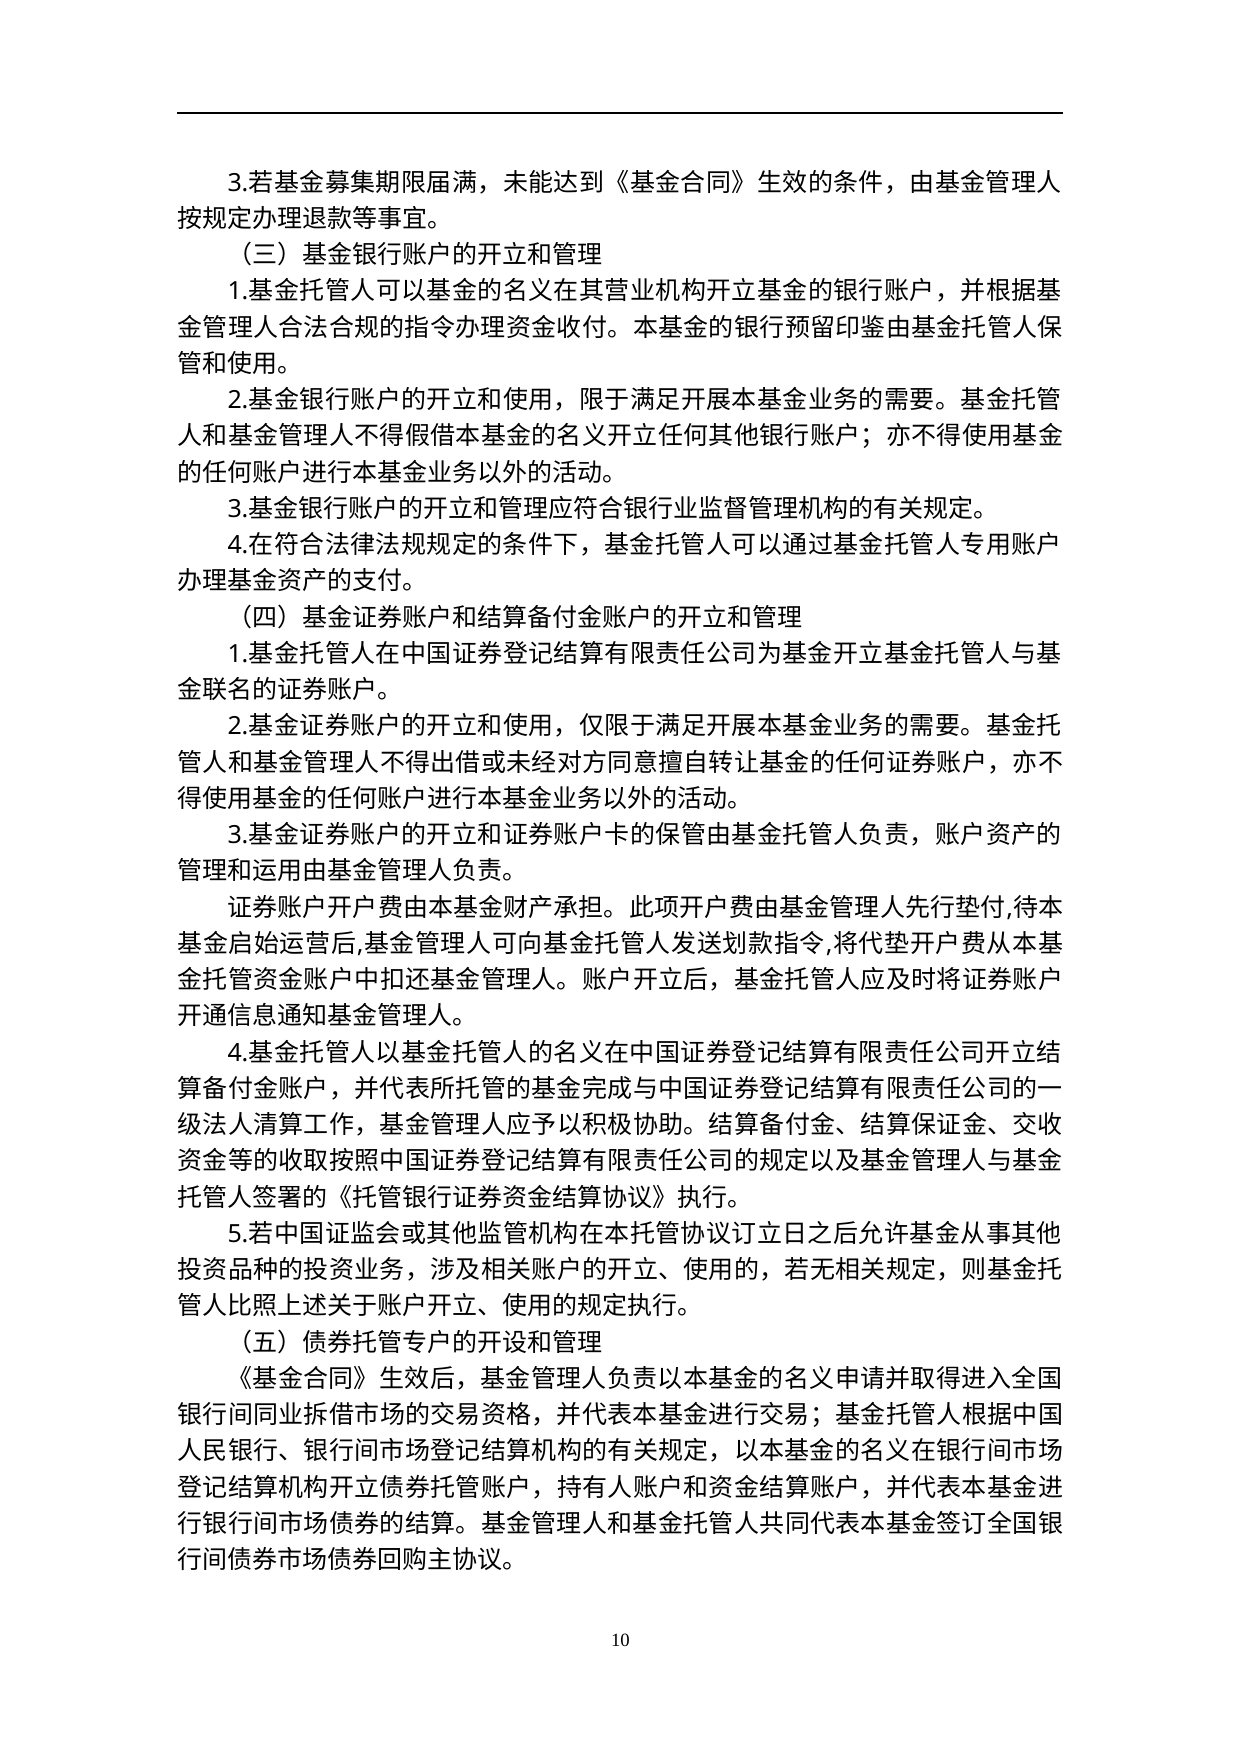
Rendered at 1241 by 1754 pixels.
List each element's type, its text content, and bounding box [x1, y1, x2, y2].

text 5.若中国证监会或其他监管机构在本托管协议订立日之后允许基金从事其他投资品种的投资业务，涉及相关账户的开立、使用的，若无相关规定，则基金托管人比照上述关于账户开立、使用的规定执行。 [177, 1213, 1063, 1322]
text （三）基金银行账户的开立和管理 [177, 234, 1063, 271]
text 2.基金证券账户的开立和使用，仅限于满足开展本基金业务的需要。基金托管人和基金管理人不得出借或未经对方同意擅自转让基金的任何证券账户，亦不得使用基金的任何账户进行本基金业务以外的活动。 [177, 706, 1063, 814]
text 1.基金托管人在中国证券登记结算有限责任公司为基金开立基金托管人与基金联名的证券账户。 [177, 633, 1063, 706]
text 证券账户开户费由本基金财产承担。此项开户费由基金管理人先行垫付,待本基金启始运营后,基金管理人可向基金托管人发送划款指令,将代垫开户费从本基金托管资金账户中扣还基金管理人。账户开立后，基金托管人应及时将证券账户开通信息通知基金管理人。 [177, 887, 1063, 1032]
text 3.基金银行账户的开立和管理应符合银行业监督管理机构的有关规定。 [177, 488, 1063, 524]
text 2.基金银行账户的开立和使用，限于满足开展本基金业务的需要。基金托管人和基金管理人不得假借本基金的名义开立任何其他银行账户；亦不得使用基金的任何账户进行本基金业务以外的活动。 [177, 379, 1063, 488]
text 《基金合同》生效后，基金管理人负责以本基金的名义申请并取得进入全国银行间同业拆借市场的交易资格，并代表本基金进行交易；基金托管人根据中国人民银行、银行间市场登记结算机构的有关规定，以本基金的名义在银行间市场登记结算机构开立债券托管账户，持有人账户和资金结算账户，并代表本基金进行银行间市场债券的结算。基金管理人和基金托管人共同代表本基金签订全国银行间债券市场债券回购主协议。 [177, 1358, 1063, 1576]
text 3.基金证券账户的开立和证券账户卡的保管由基金托管人负责，账户资产的管理和运用由基金管理人负责。 [177, 814, 1063, 887]
text 3.若基金募集期限届满，未能达到《基金合同》生效的条件，由基金管理人按规定办理退款等事宜。 [177, 162, 1063, 234]
text （四）基金证券账户和结算备付金账户的开立和管理 [177, 597, 1063, 633]
text 1.基金托管人可以基金的名义在其营业机构开立基金的银行账户，并根据基金管理人合法合规的指令办理资金收付。本基金的银行预留印鉴由基金托管人保管和使用。 [177, 271, 1063, 379]
text 4.基金托管人以基金托管人的名义在中国证券登记结算有限责任公司开立结算备付金账户，并代表所托管的基金完成与中国证券登记结算有限责任公司的一级法人清算工作，基金管理人应予以积极协助。结算备付金、结算保证金、交收资金等的收取按照中国证券登记结算有限责任公司的规定以及基金管理人与基金托管人签署的《托管银行证券资金结算协议》执行。 [177, 1032, 1063, 1213]
text 4.在符合法律法规规定的条件下，基金托管人可以通过基金托管人专用账户办理基金资产的支付。 [177, 524, 1063, 597]
text （五）债券托管专户的开设和管理 [177, 1322, 1063, 1358]
